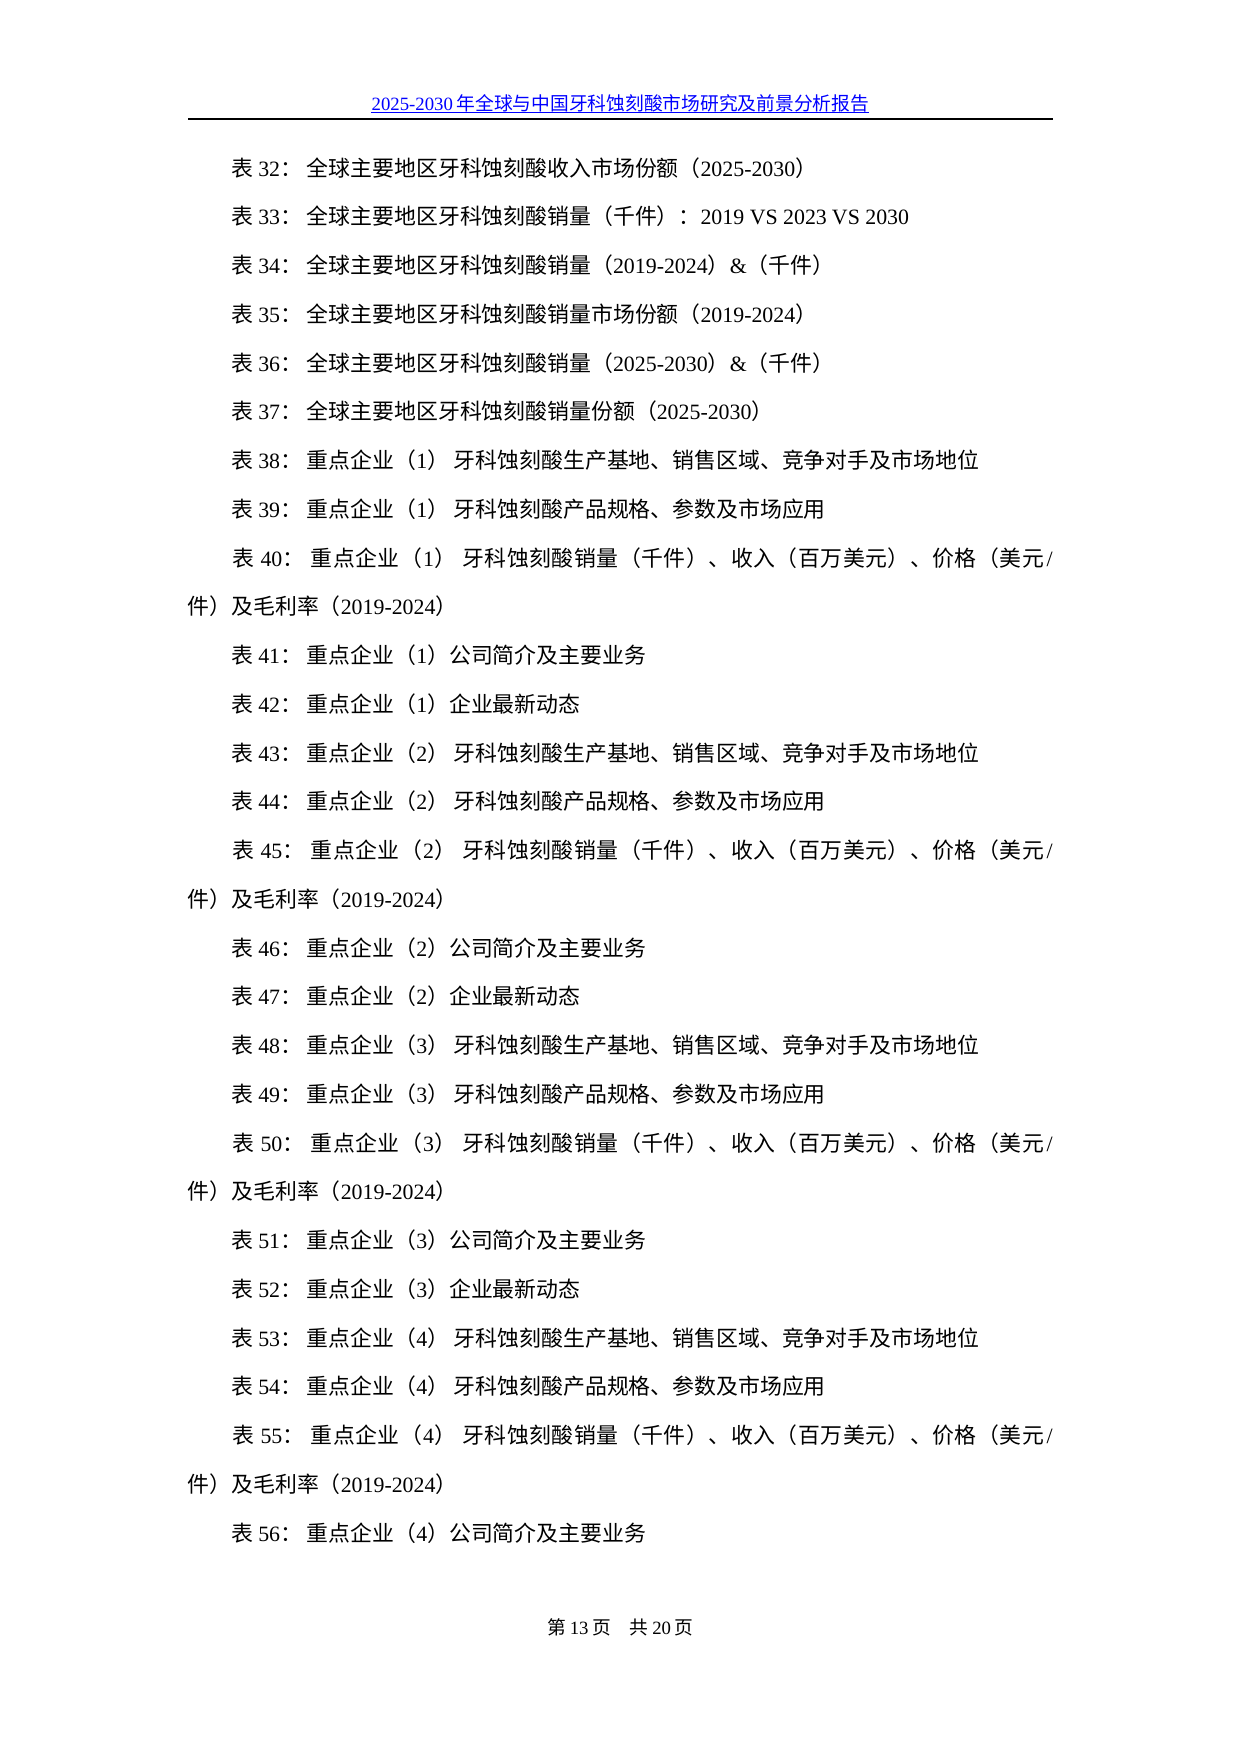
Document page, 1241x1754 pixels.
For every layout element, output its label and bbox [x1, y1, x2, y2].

text [187, 150, 1053, 1548]
